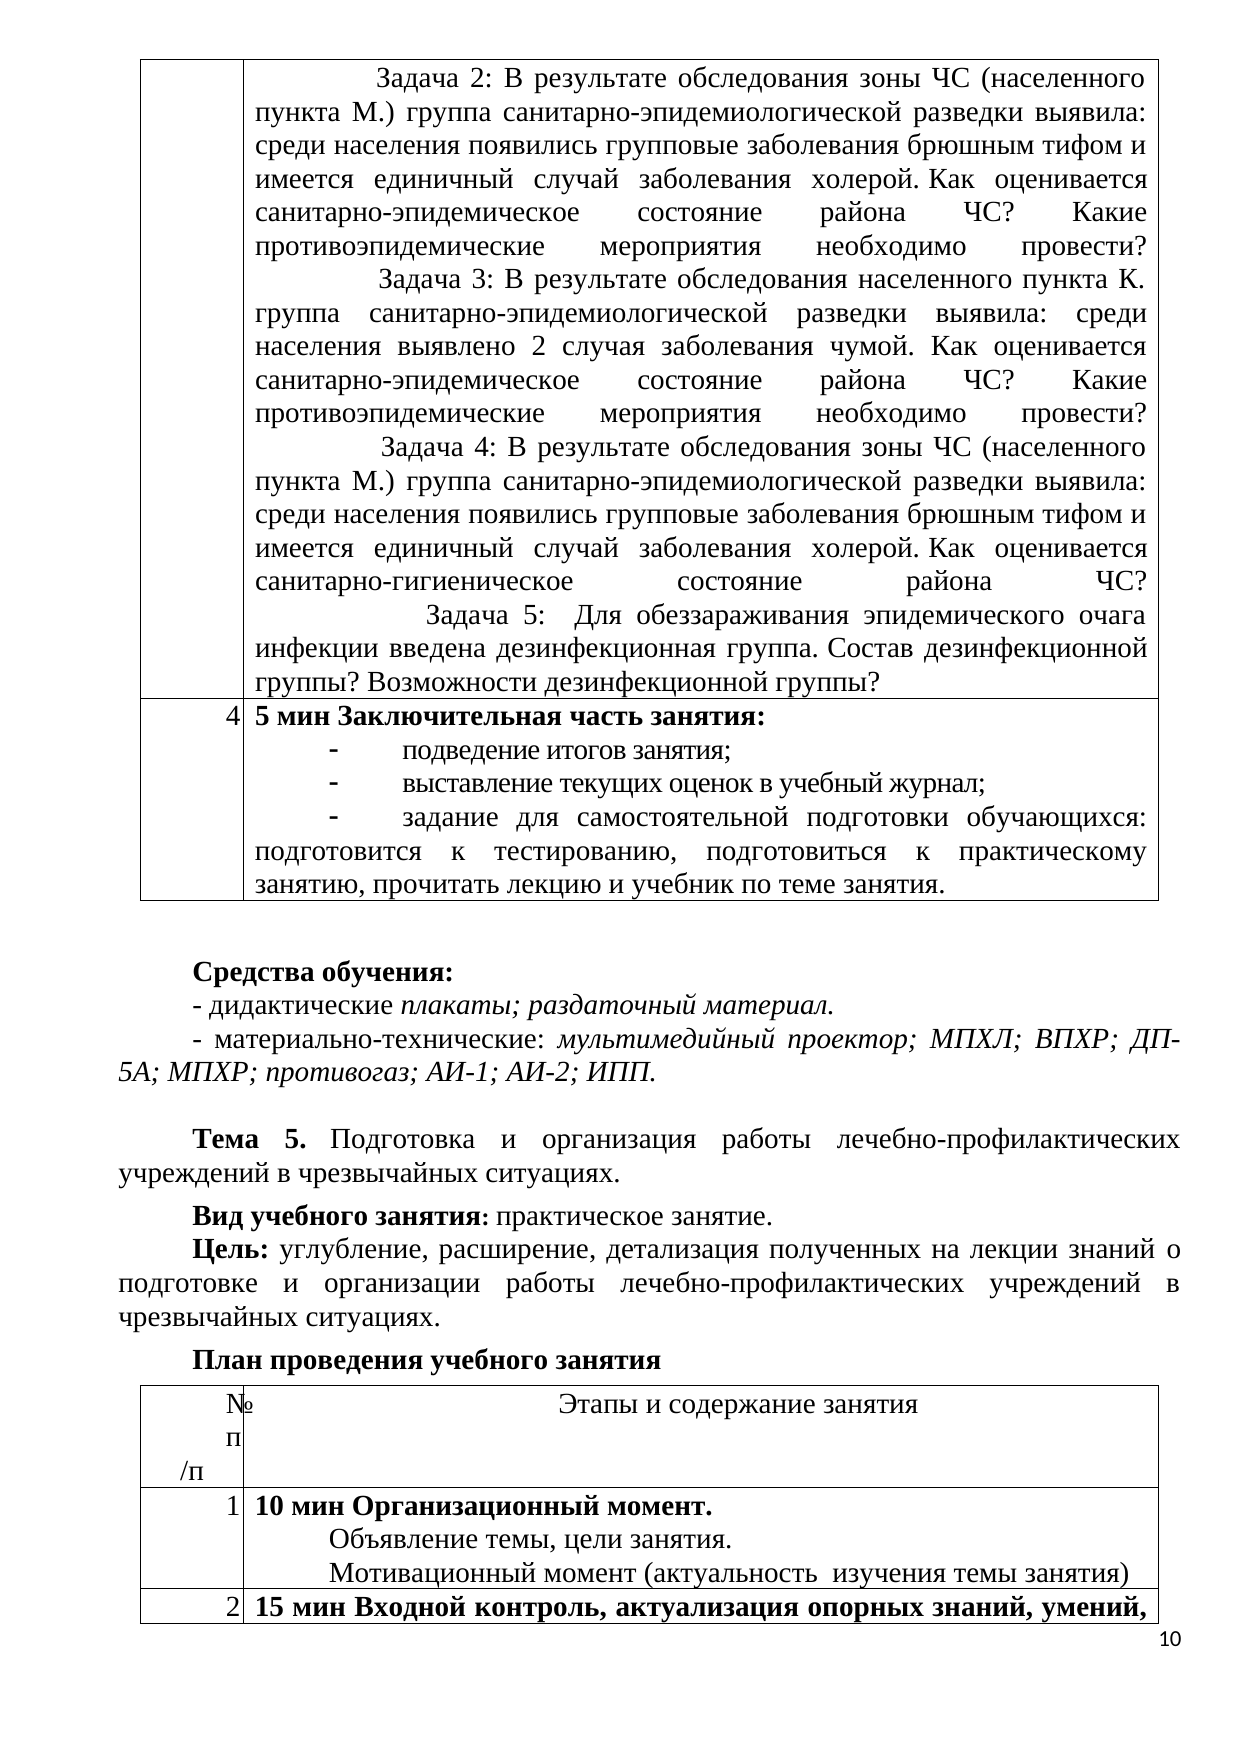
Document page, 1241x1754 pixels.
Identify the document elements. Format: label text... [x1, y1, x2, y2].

text Тема 5. Подготовка и организация работы лечебно-профилактических учреждений в чрезвычайных ситуациях. [118, 1121, 1181, 1188]
text План проведения учебного занятия [118, 1342, 1181, 1375]
text Цель: углубление, расширение, детализация полученных на лекции знаний о подготовке и организации работы лечебно-профилактических учреждений в чрезвычайных ситуациях. [118, 1232, 1181, 1332]
text - материально-технические: мультимедийный проектор; МПХЛ; ВПХР; ДП-5А; МПХР; противогаз; АИ-1; АИ-2; ИПП. [118, 1021, 1181, 1088]
table_cell 5 мин Заключительная часть занятия: подведение итогов занятия; выставление текущих оценок в учебный журнал; задание для самостоятельной подготовки обучающихся: подготовится к тестированию, подготовиться к практическому занятию, прочитать лекцию и учебник по теме занятия. [244, 699, 1158, 900]
text - дидактические плакаты; раздаточный материал. [118, 987, 1181, 1021]
text Средства обучения: [118, 954, 1181, 987]
table_cell 3 [141, 60, 243, 697]
text Вид учебного занятия: практическое занятие. [118, 1198, 1181, 1232]
table_cell 2 [141, 1589, 243, 1623]
table_cell 1 [141, 1488, 243, 1588]
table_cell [244, 60, 1158, 697]
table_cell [244, 1589, 1158, 1623]
table_header Этапы и содержание занятия [244, 1386, 1158, 1487]
table_header № п/п [141, 1386, 243, 1487]
table_cell 10 мин Организационный момент. Объявление темы, цели занятия. Мотивационный момент (актуальность изучения темы занятия) [244, 1488, 1158, 1588]
table_cell 4 [141, 699, 243, 900]
